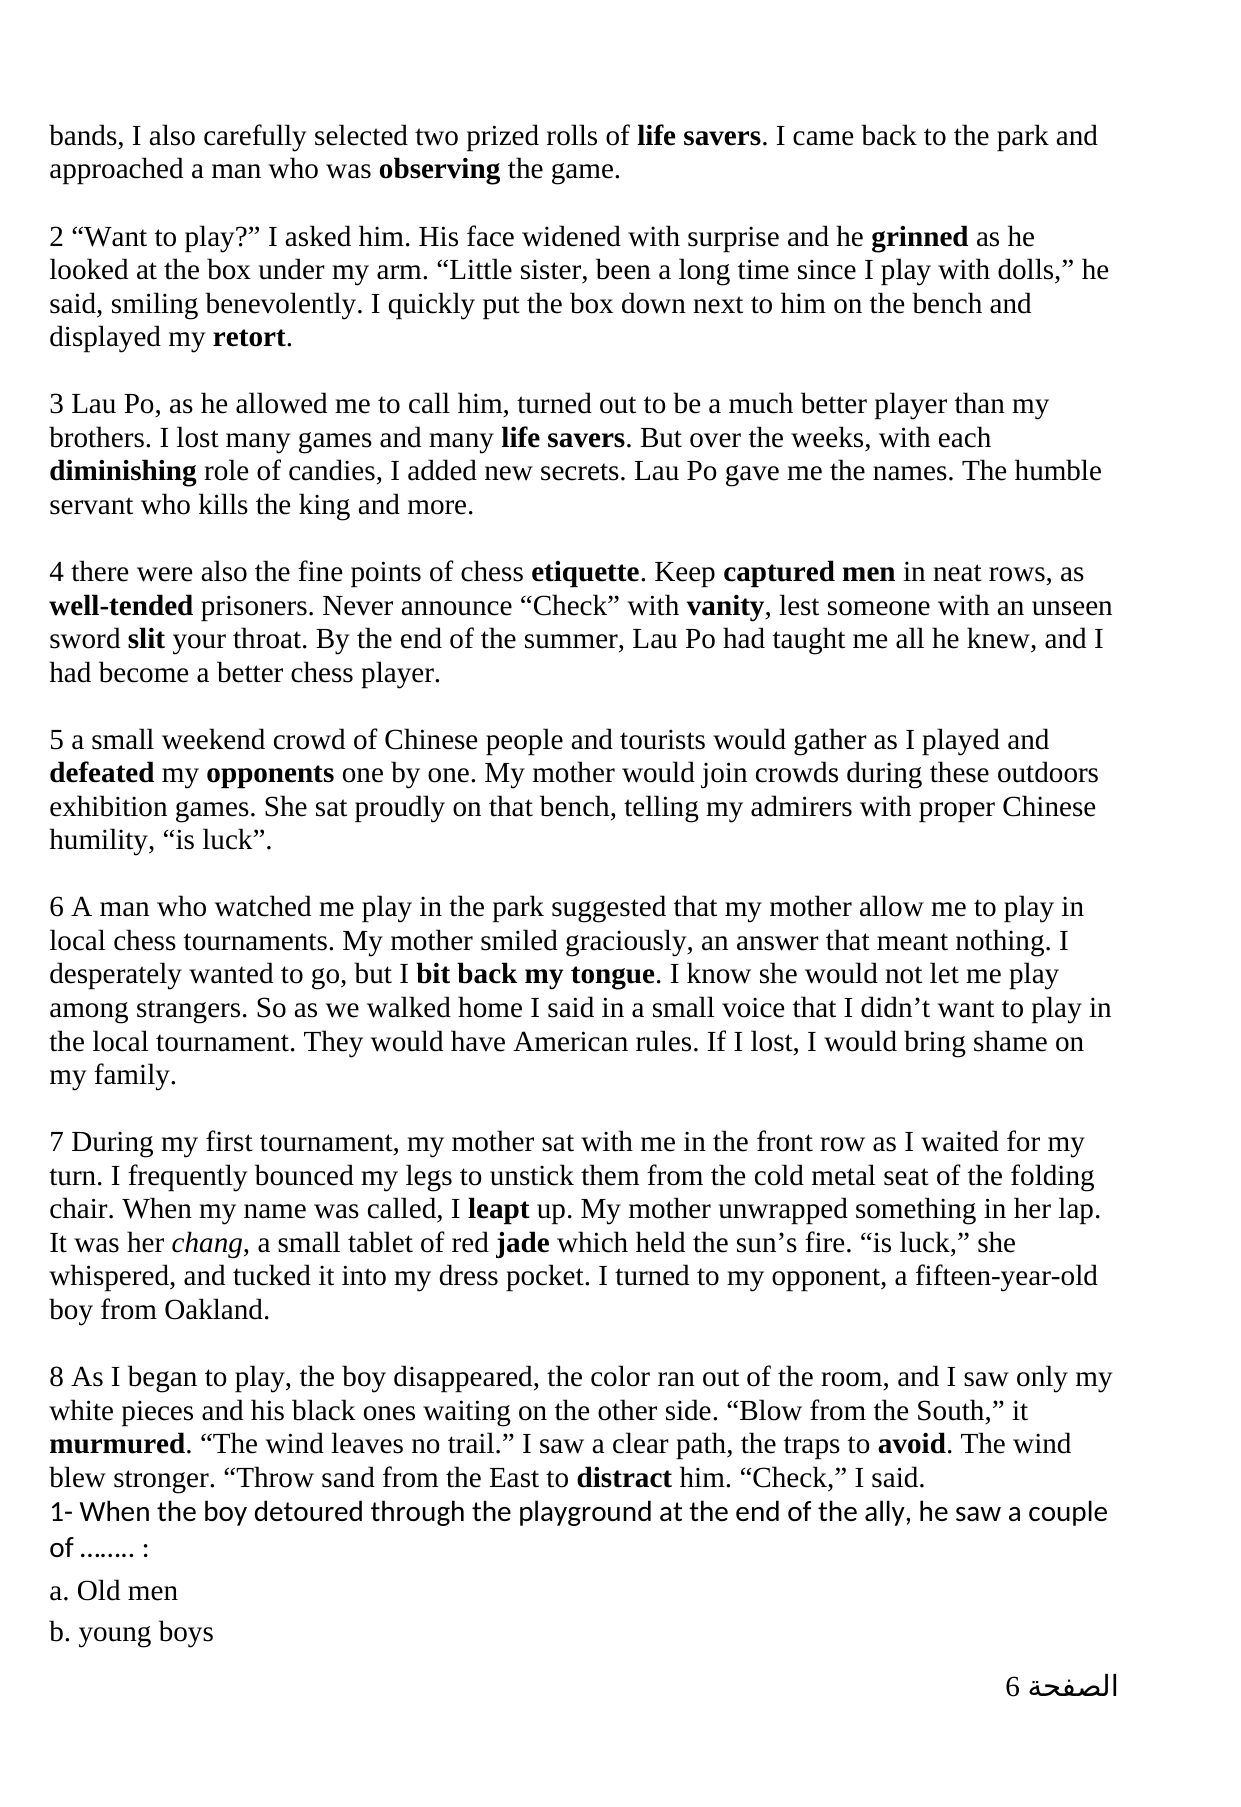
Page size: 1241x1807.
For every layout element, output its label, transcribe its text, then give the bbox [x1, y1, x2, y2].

text 1- When the boy detoured through the playground at the end of the ally, he saw a couple of …….. : [49, 1493, 1119, 1564]
text 8 As I began to play, the boy disappeared, the color ran out of the room, and I saw only my white pieces and his black ones waiting on the other side. “Blow from the South,” it murmured. “The wind leaves no trail.” I saw a clear path, the traps to avoid. The wind blew stronger. “Throw sand from the East to distract him. “Check,” I said. [49, 1359, 1119, 1493]
text 5 a small weekend crowd of Chinese people and tourists would gather as I played and defeated my opponents one by one. My mother would join crowds during these outdoors exhibition games. She sat proudly on that bench, telling my admirers with proper Chinese humility, “is luck”. [49, 722, 1119, 856]
text 6 A man who watched me play in the park suggested that my mother allow me to play in local chess tournaments. My mother smiled graciously, an answer that meant nothing. I desperately wanted to go, but I bit back my tongue. I know she would not let me play among strangers. So as we walked home I said in a small voice that I didn’t want to play in the local tournament. They would have American rules. If I lost, I would bring shame on my family. [49, 889, 1119, 1091]
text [49, 118, 1119, 185]
text 7 During my first tournament, my mother sat with me in the front row as I waited for my turn. I frequently bounced my legs to unstick them from the cold metal seat of the folding chair. When my name was called, I leapt up. My mother unwrapped something in her lap. It was her chang, a small tablet of red jade which held the sun’s fire. “is luck,” she whispered, and tucked it into my dress pocket. I turned to my opponent, a fifteen-year-old boy from Oakland. [49, 1124, 1119, 1326]
text 3 Lau Po, as he allowed me to call him, turned out to be a much better player than my brothers. I lost many games and many life savers. But over the weeks, with each diminishing role of candies, I added new secrets. Lau Po gave me the names. The humble servant who kills the king and more. [49, 386, 1119, 521]
text b. young boys [49, 1614, 1119, 1648]
text 2 “Want to play?” I asked him. His face widened with surprise and he grinned as he looked at the box under my arm. “Little sister, been a long time since I play with dolls,” he said, smiling benevolently. I quickly put the box down next to him on the bench and displayed my retort. [49, 219, 1119, 353]
text a. Old men [49, 1573, 1119, 1606]
text 4 there were also the fine points of chess etiquette. Keep captured men in neat rows, as well-tended prisoners. Never announce “Check” with vanity, lest someone with an unseen sword slit your throat. By the end of the summer, Lau Po had taught me all he knew, and I had become a better chess player. [49, 554, 1119, 688]
